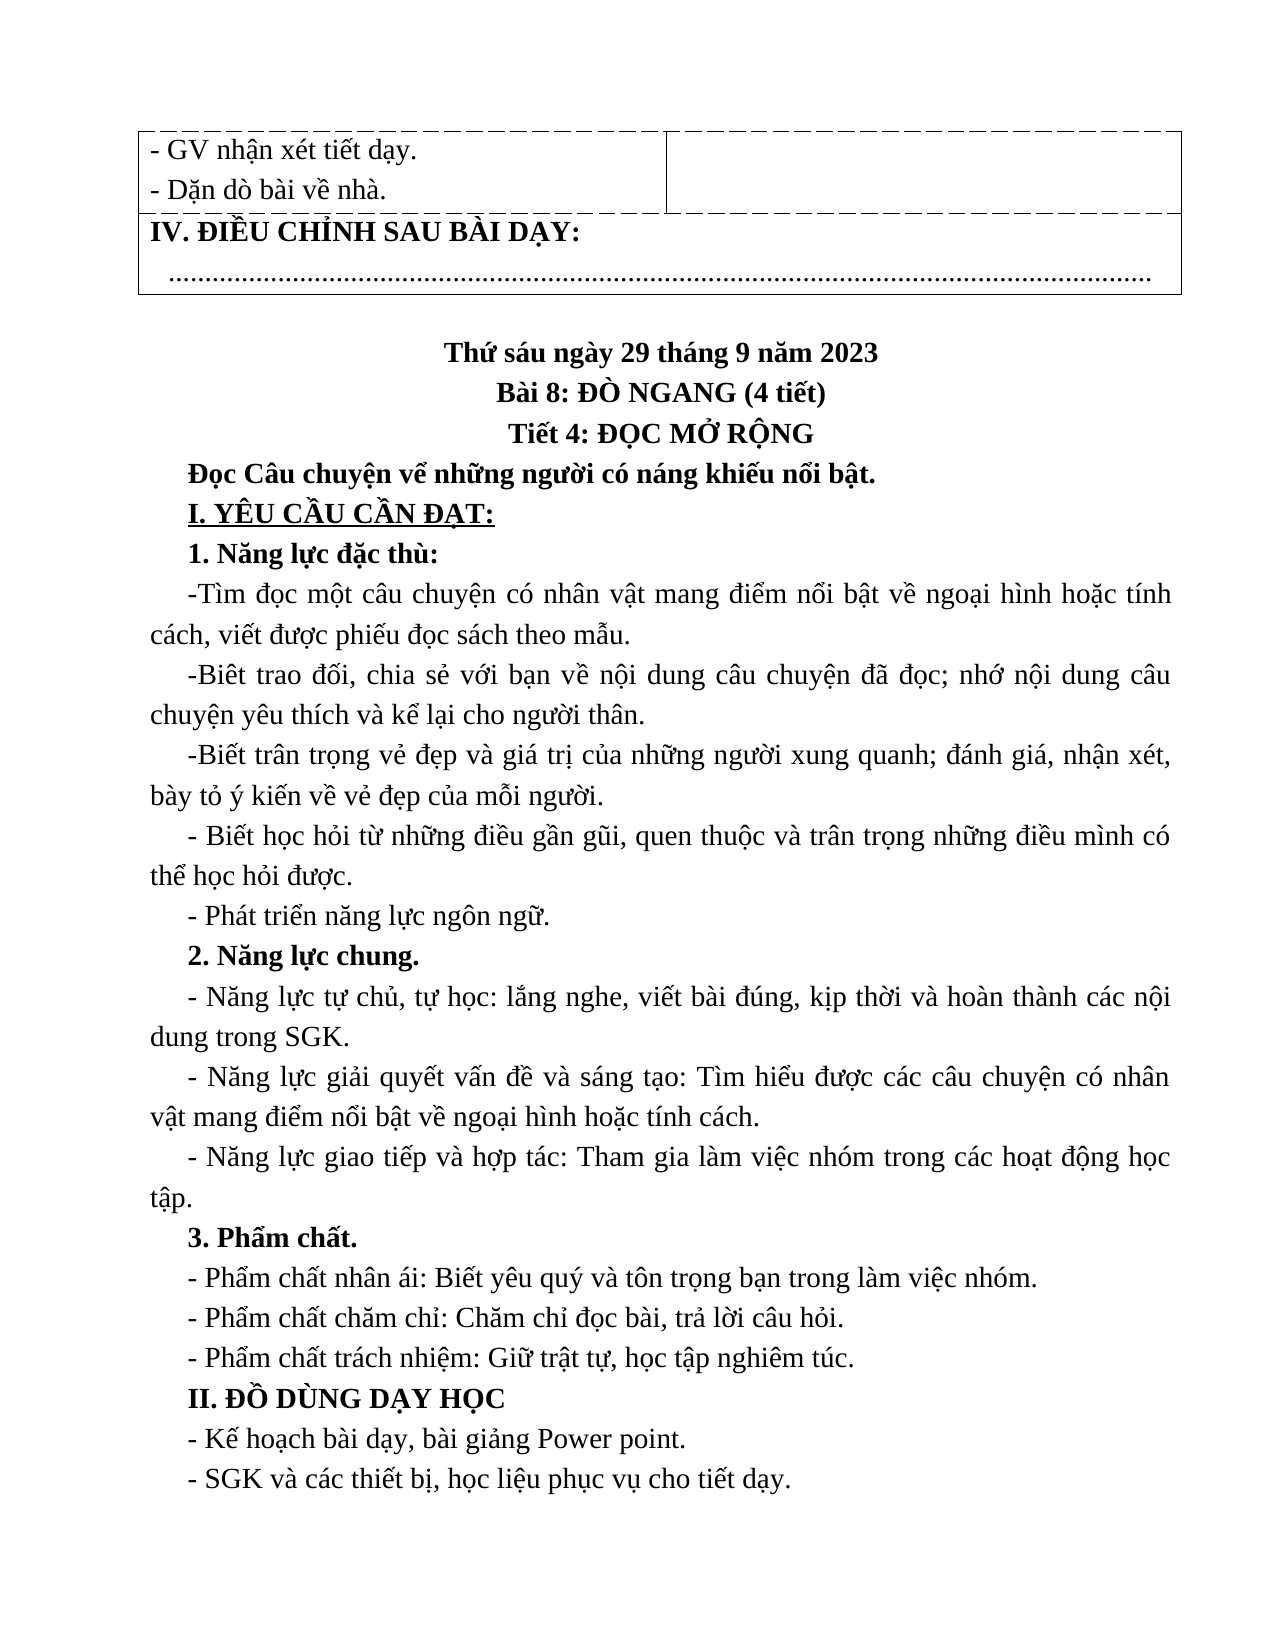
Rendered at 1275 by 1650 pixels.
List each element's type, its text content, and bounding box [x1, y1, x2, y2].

text -Tìm đọc một câu chuyện có nhân vật mang điểm nổi bật về ngoại hình hoặc tính cách, viết được phiếu đọc sách theo mẫu. [150, 577, 1172, 650]
text - SGK và các thiết bị, học liệu phục vụ cho tiết dạy. [150, 1461, 1172, 1495]
text I. YÊU CẦU CẦN ĐẠT: [150, 496, 1172, 530]
text Thứ sáu ngày 29 tháng 9 năm 2023 [150, 335, 1172, 369]
text - Năng lực giải quyết vấn đề và sáng tạo: Tìm hiểu được các câu chuyện có nhân vật mang điểm nổi bật về ngoại hình hoặc tính cách. [150, 1059, 1172, 1133]
text - Phẩm chất nhân ái: Biết yêu quý và tôn trọng bạn trong làm việc nhóm. [150, 1260, 1172, 1294]
text 2. Năng lực chung. [150, 938, 1172, 972]
text Tiết 4: ĐỌC MỞ RỘNG [150, 416, 1172, 449]
text - Biết học hỏi từ những điều gần gũi, quen thuộc và trân trọng những điều mình có thể học hỏi được. [150, 818, 1172, 892]
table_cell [139, 131, 666, 213]
text - Năng lực giao tiếp và hợp tác: Tham gia làm việc nhóm trong các hoạt động học tập. [150, 1139, 1172, 1213]
text Đọc Câu chuyện vể những người có náng khiếu nổi bật. [150, 456, 1172, 489]
text - Phẩm chất chăm chỉ: Chăm chỉ đọc bài, trả lời câu hỏi. [150, 1300, 1172, 1334]
text -Biêt trao đối, chia sẻ với bạn về nội dung câu chuyện đã đọc; nhớ nội dung câu chuyện yêu thích và kể lại cho người thân. [150, 657, 1172, 731]
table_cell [667, 131, 1181, 213]
text - Phát triển năng lực ngôn ngữ. [150, 898, 1172, 932]
text - Phẩm chất trách nhiệm: Giữ trật tự, học tập nghiêm túc. [150, 1341, 1172, 1374]
table_cell IV. ĐIỀU CHỈNH SAU BÀI DẠY: ....................................................................................................................................... [139, 213, 1181, 294]
text - Kế hoạch bài dạy, bài giảng Power point. [150, 1421, 1172, 1454]
text Bài 8: ĐÒ NGANG (4 tiết) [150, 376, 1172, 409]
text - Năng lực tự chủ, tự học: lắng nghe, viết bài đúng, kịp thời và hoàn thành các nội dung trong SGK. [150, 979, 1172, 1052]
text -Biết trân trọng vẻ đẹp và giá trị của những người xung quanh; đánh giá, nhận xét, bày tỏ ý kiến về vẻ đẹp của mỗi người. [150, 737, 1172, 811]
text II. ĐỒ DÙNG DẠY HỌC [150, 1381, 1172, 1414]
text 3. Phẩm chất. [150, 1220, 1172, 1253]
text 1. Năng lực đặc thù: [150, 536, 1172, 570]
